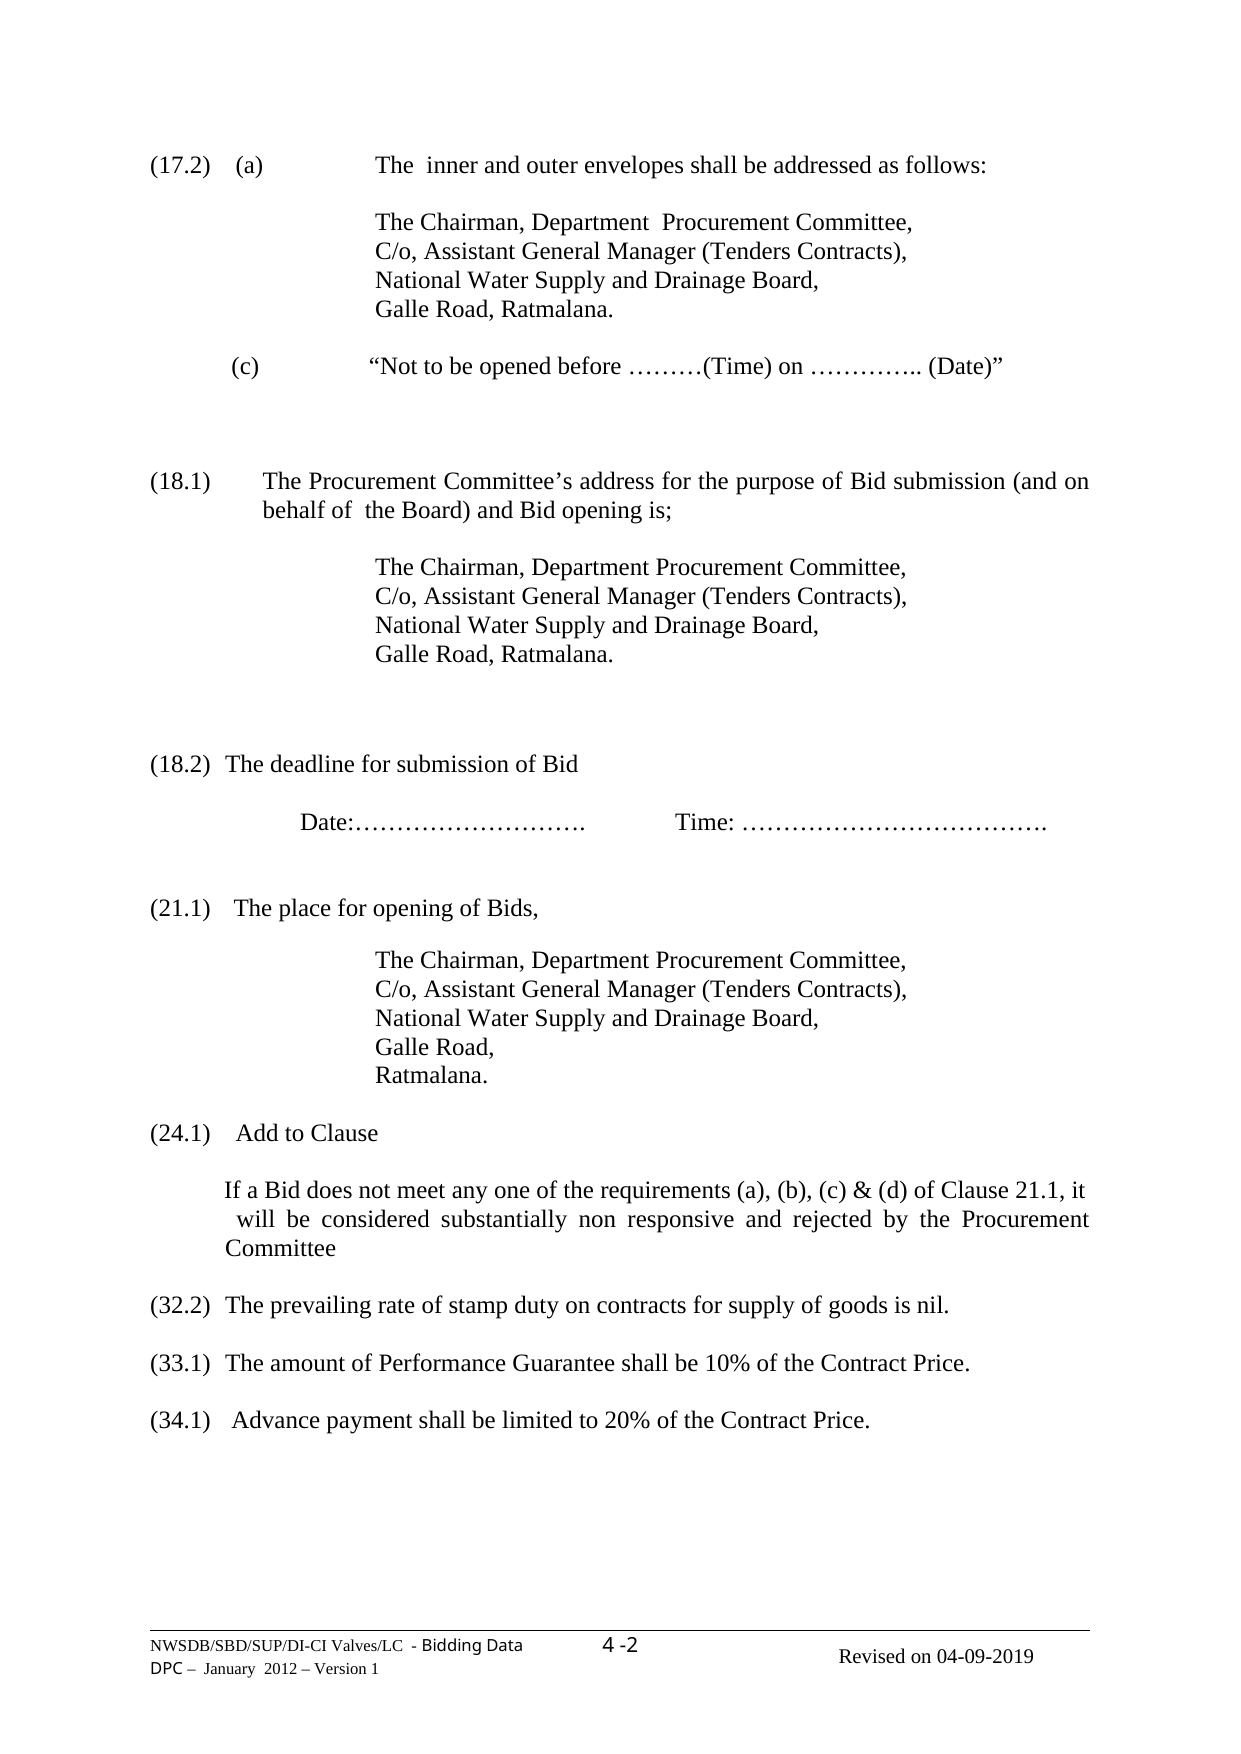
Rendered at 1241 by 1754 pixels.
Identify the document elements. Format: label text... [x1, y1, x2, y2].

text National Water Supply and Drainage Board, [375, 265, 1090, 294]
text If a Bid does not meet any one of the requirements (a), (b), (c) & (d) of Clause 21.1, it [224, 1176, 1090, 1204]
text (17.2) (a) The inner and outer envelopes shall be addressed as follows: [150, 150, 1090, 179]
text , Ratmalana. [375, 294, 1090, 322]
text will be considered substantially non responsive and rejected by the Procurement Committee [225, 1204, 1090, 1262]
text Date:………………………. Time: ………………………………. [300, 807, 1090, 835]
text (24.1) Add to Clause [150, 1118, 1090, 1147]
text (18.2) The deadline for submission of Bid [150, 749, 1090, 778]
text (c) “Not to be opened before ………(Time) on ………….. (Date)” [150, 351, 1090, 380]
text The Chairman, Department Procurement Committee, [150, 946, 1090, 974]
text (33.1) The amount of Performance Guarantee shall be 10% of the Contract Price. [150, 1348, 1090, 1377]
text (18.1) The Procurement Committee’s address for the purpose of Bid submission (and on behalf of the Board) and Bid opening is; [150, 466, 1090, 524]
text National Water Supply and Drainage Board, [375, 1003, 1090, 1032]
text Ratmalana. [375, 1061, 1090, 1089]
text The Chairman, Department Procurement Committee, [225, 207, 1090, 236]
text C/o, Assistant General Manager (Tenders Contracts), [375, 581, 1090, 610]
list Advance payment shall be limited to 20% of the Contract Price. [150, 1406, 1090, 1434]
list The prevailing rate of stamp duty on contracts for supply of goods is nil. [150, 1291, 1090, 1319]
text , Ratmalana. [150, 639, 1090, 667]
text C/o, Assistant General Manager (Tenders Contracts), [375, 974, 1090, 1003]
text (21.1) The place for opening of Bids, [150, 893, 1090, 922]
text The Chairman, Department Procurement Committee, [150, 552, 1090, 581]
text , [150, 1032, 1090, 1061]
text National Water Supply and Drainage Board, [375, 610, 1090, 639]
text C/o, Assistant General Manager (Tenders Contracts), [225, 236, 1090, 265]
